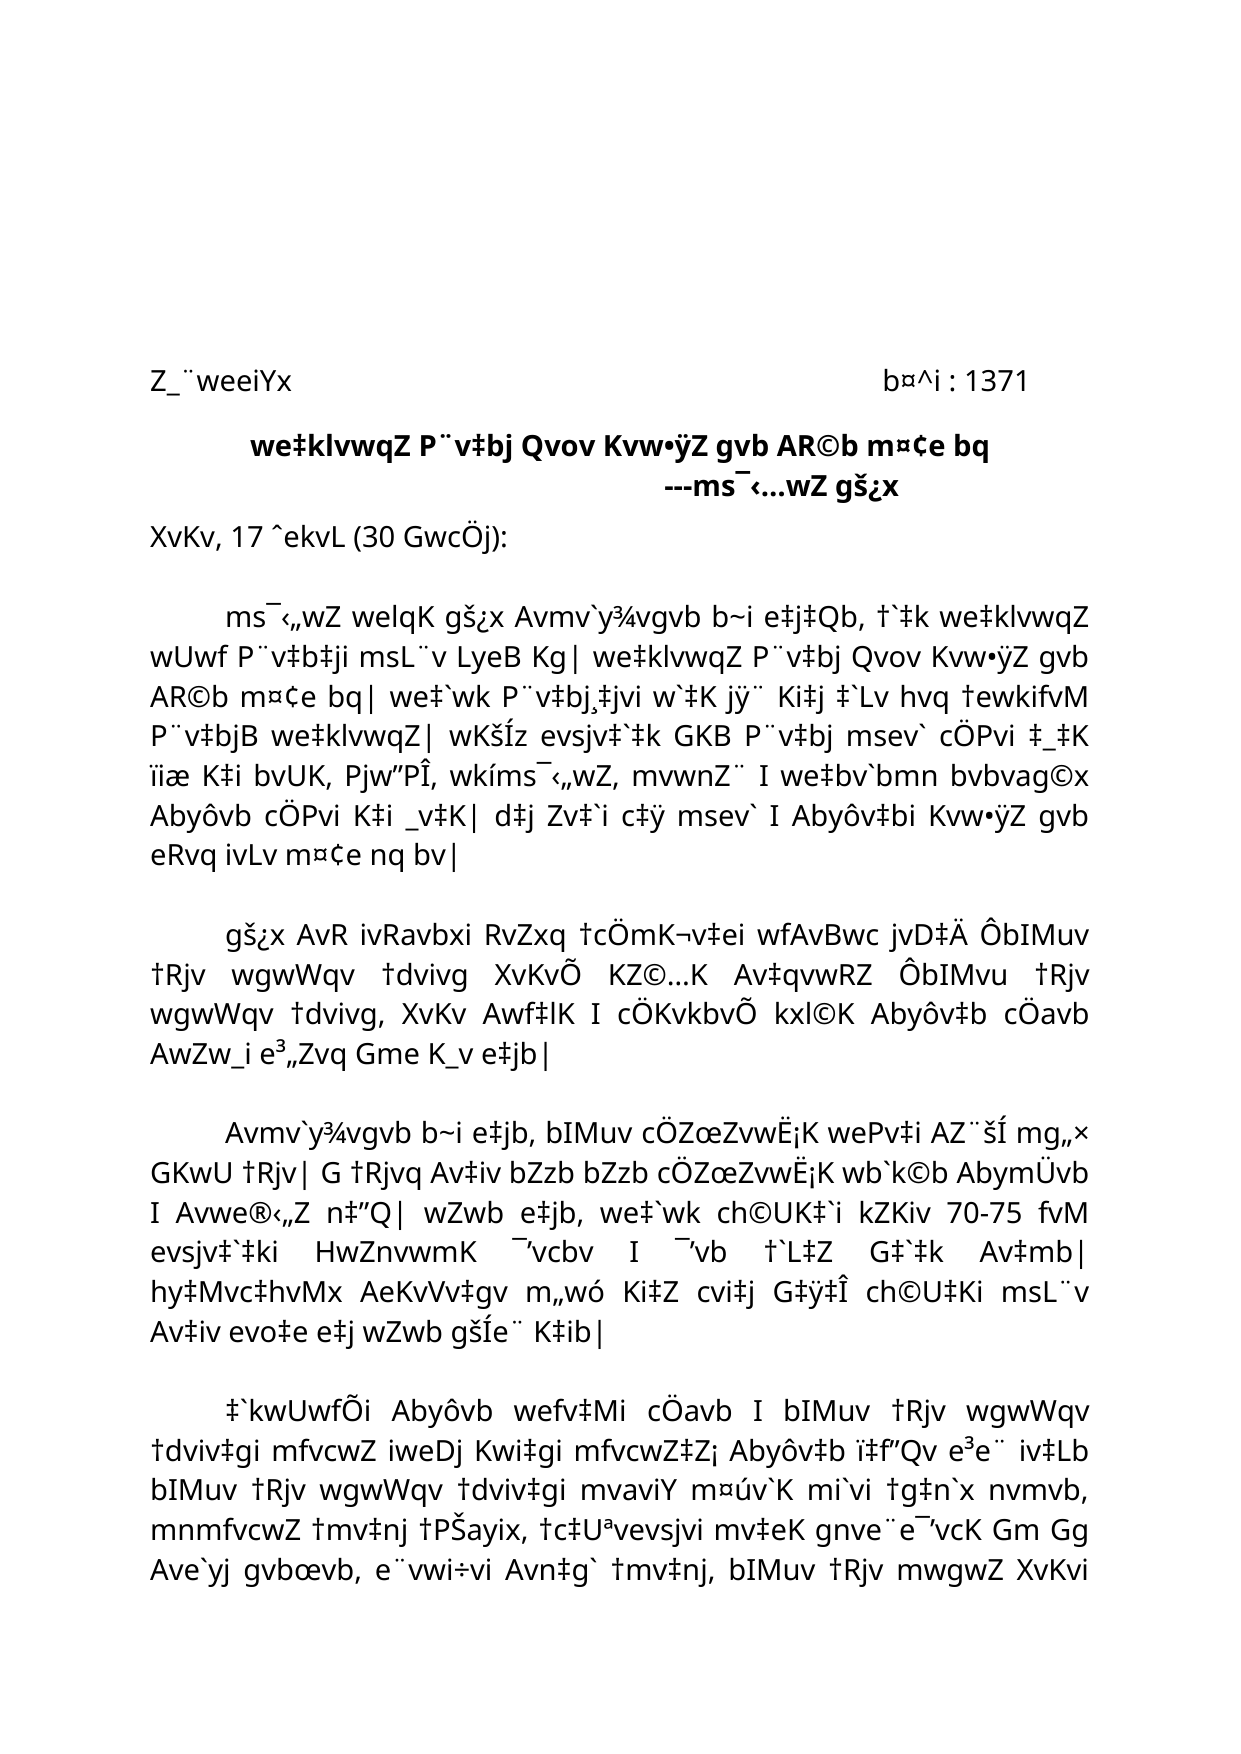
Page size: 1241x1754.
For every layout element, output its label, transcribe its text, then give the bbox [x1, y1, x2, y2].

text ---ms¯‹…wZ gš¿x [375, 465, 1090, 504]
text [150, 1390, 1090, 1589]
text XvKv, 17 ˆekvL (30 GwcÖj): [150, 516, 1090, 556]
text gš¿x AvR ivRavbxi RvZxq †cÖmK¬v‡ei wfAvBwc jvD‡Ä ÔbIMuv †Rjv wgwWqv †dvivg XvKvÕ KZ©…K Av‡qvwRZ ÔbIMvu †Rjv wgwWqv †dvivg, XvKv Awf‡lK I cÖKvkbvÕ kxl©K Abyôv‡b cÖavb AwZw_i e³„Zvq Gme K_v e‡jb| [150, 914, 1090, 1073]
text Avmv`y¾vgvb b~i e‡jb, bIMuv cÖZœZvwË¡K wePv‡i AZ¨šÍ mg„× GKwU †Rjv| G †Rjvq Av‡iv bZzb bZzb cÖZœZvwË¡K wb`k©b AbymÜvb I Avwe®‹„Z n‡”Q| wZwb e‡jb, we‡`wk ch©UK‡`i kZKiv 70-75 fvM evsjv‡`‡ki HwZnvwmK ¯’vcbv I ¯’vb †`L‡Z G‡`‡k Av‡mb| hy‡Mvc‡hvMx AeKvVv‡gv m„wó Ki‡Z cvi‡j G‡ÿ‡Î ch©U‡Ki msL¨v Av‡iv evo‡e e‡j wZwb gšÍe¨ K‡ib| [150, 1112, 1090, 1351]
text Z_¨weeiYx b¤^i : 1371 [150, 360, 1090, 400]
text ms¯‹„wZ welqK gš¿x Avmv`y¾vgvb b~i e‡j‡Qb, †`‡k we‡klvwqZ wUwf P¨v‡b‡ji msL¨v LyeB Kg| we‡klvwqZ P¨v‡bj Qvov Kvw•ÿZ gvb AR©b m¤¢e bq| we‡`wk P¨v‡bj¸‡jvi w`‡K jÿ¨ Ki‡j ‡`Lv hvq †ewkifvM P¨v‡bjB we‡klvwqZ| wKšÍz evsjv‡`‡k GKB P¨v‡bj msev` cÖPvi ‡_‡K ïiæ K‡i bvUK, Pjw”PÎ, wkíms¯‹„wZ, mvwnZ¨ I we‡bv`bmn bvbvag©x Abyôvb cÖPvi K‡i _v‡K| d‡j Zv‡`i c‡ÿ msev` I Abyôv‡bi Kvw•ÿZ gvb eRvq ivLv m¤¢e nq bv| [150, 597, 1090, 874]
text we‡klvwqZ P¨v‡bj Qvov Kvw•ÿZ gvb AR©b m¤¢e bq [150, 425, 1090, 465]
